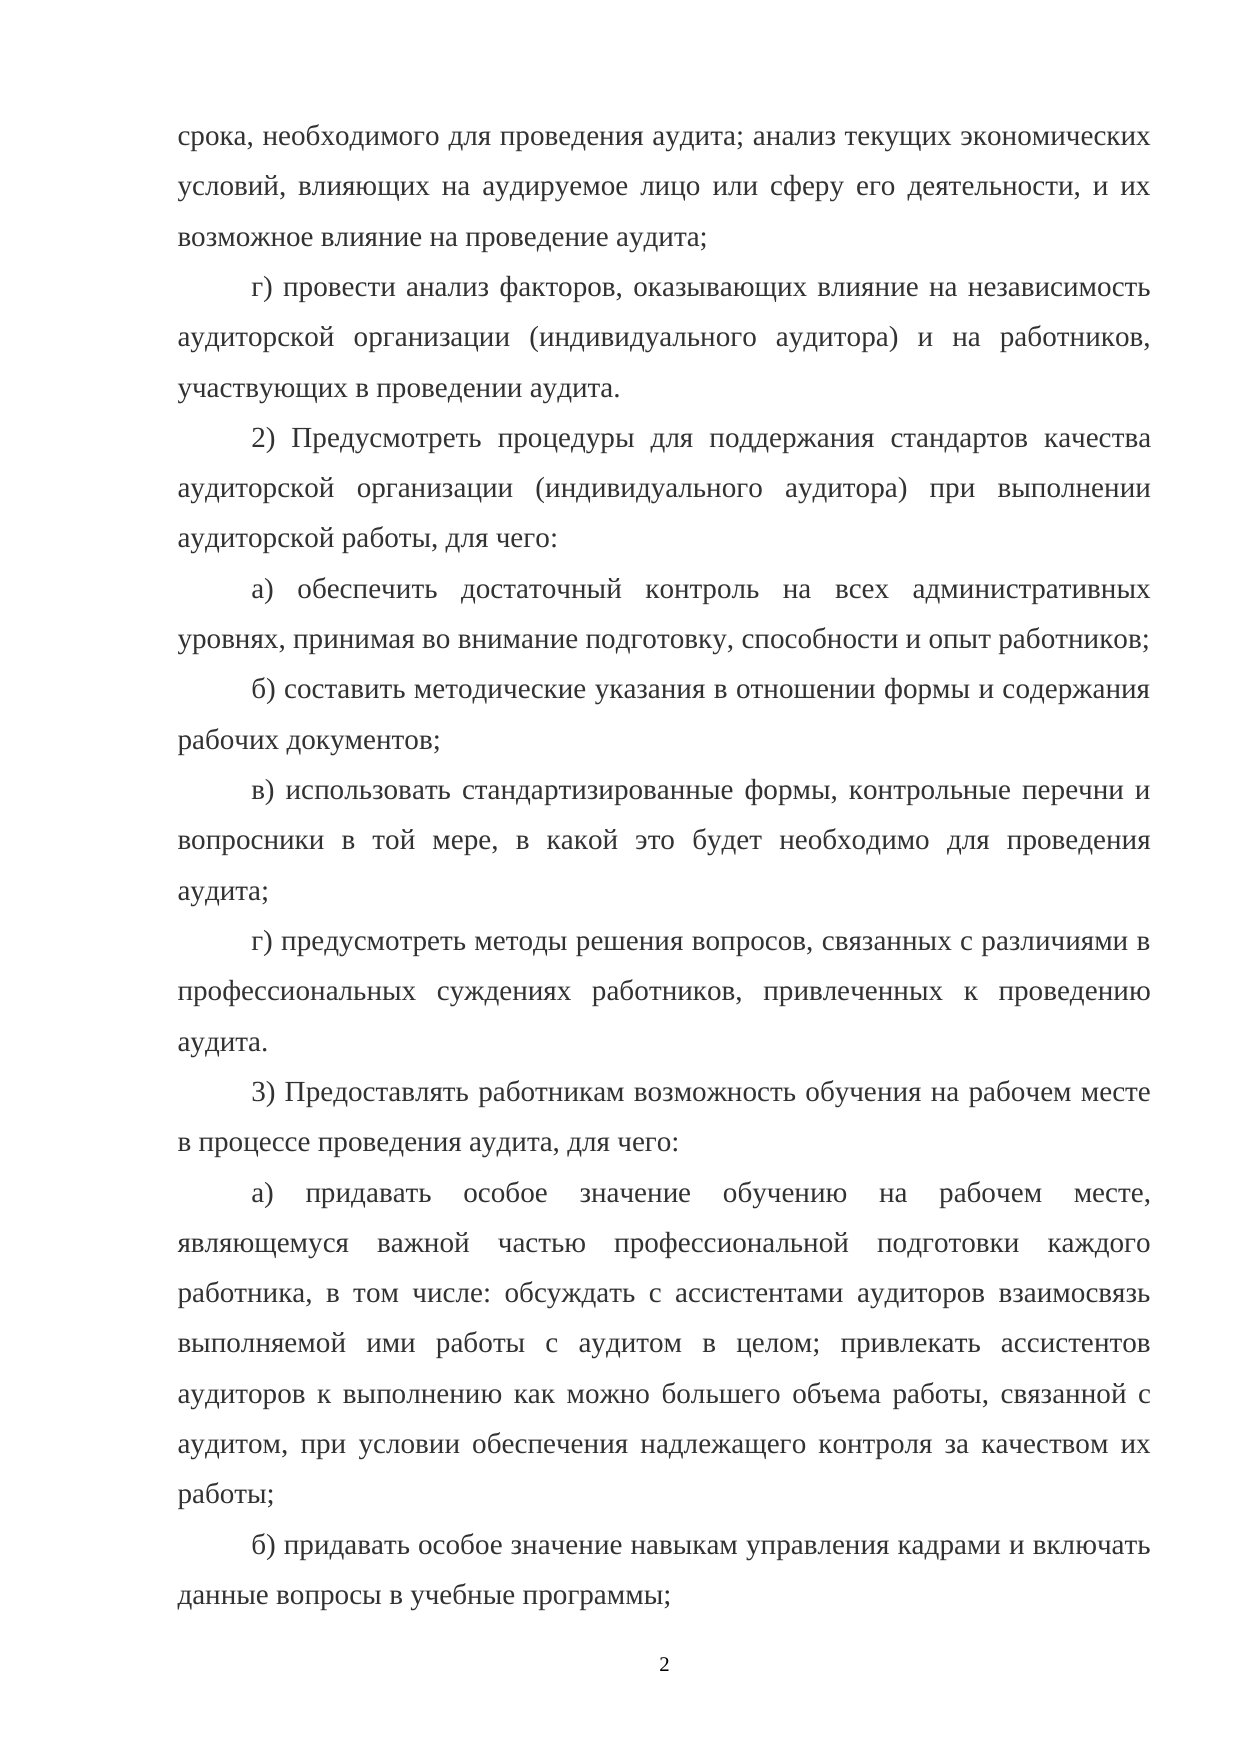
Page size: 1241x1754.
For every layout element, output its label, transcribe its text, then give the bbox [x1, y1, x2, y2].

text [177, 118, 1152, 252]
text г) предусмотреть методы решения вопросов, связанных с различиями в профессиональных суждениях работников, привлеченных к проведению аудита. [177, 923, 1152, 1057]
text а) обеспечить достаточный контроль на всех административных уровнях, принимая во внимание подготовку, способности и опыт работников; [177, 571, 1152, 655]
text 2) Предусмотреть процедуры для поддержания стандартов качества аудиторской организации (индивидуального аудитора) при выполнении аудиторской работы, для чего: [177, 420, 1152, 554]
text б) составить методические указания в отношении формы и содержания рабочих документов; [177, 672, 1152, 755]
text а) придавать особое значение обучению на рабочем месте, являющемуся важной частью профессиональной подготовки каждого работника, в том числе: обсуждать с ассистентами аудиторов взаимосвязь выполняемой ими работы с аудитом в целом; привлекать ассистентов аудиторов к выполнению как можно большего объема работы, связанной с аудитом, при условии обеспечения надлежащего контроля за качеством их работы; [177, 1175, 1152, 1510]
text г) провести анализ факторов, оказывающих влияние на независимость аудиторской организации (индивидуального аудитора) и на работников, участвующих в проведении аудита. [177, 269, 1152, 403]
text б) придавать особое значение навыкам управления кадрами и включать данные вопросы в учебные программы; [177, 1527, 1152, 1611]
text 3) Предоставлять работникам возможность обучения на рабочем месте в процессе проведения аудита, для чего: [177, 1074, 1152, 1158]
text в) использовать стандартизированные формы, контрольные перечни и вопросники в той мере, в какой это будет необходимо для проведения аудита; [177, 772, 1152, 906]
